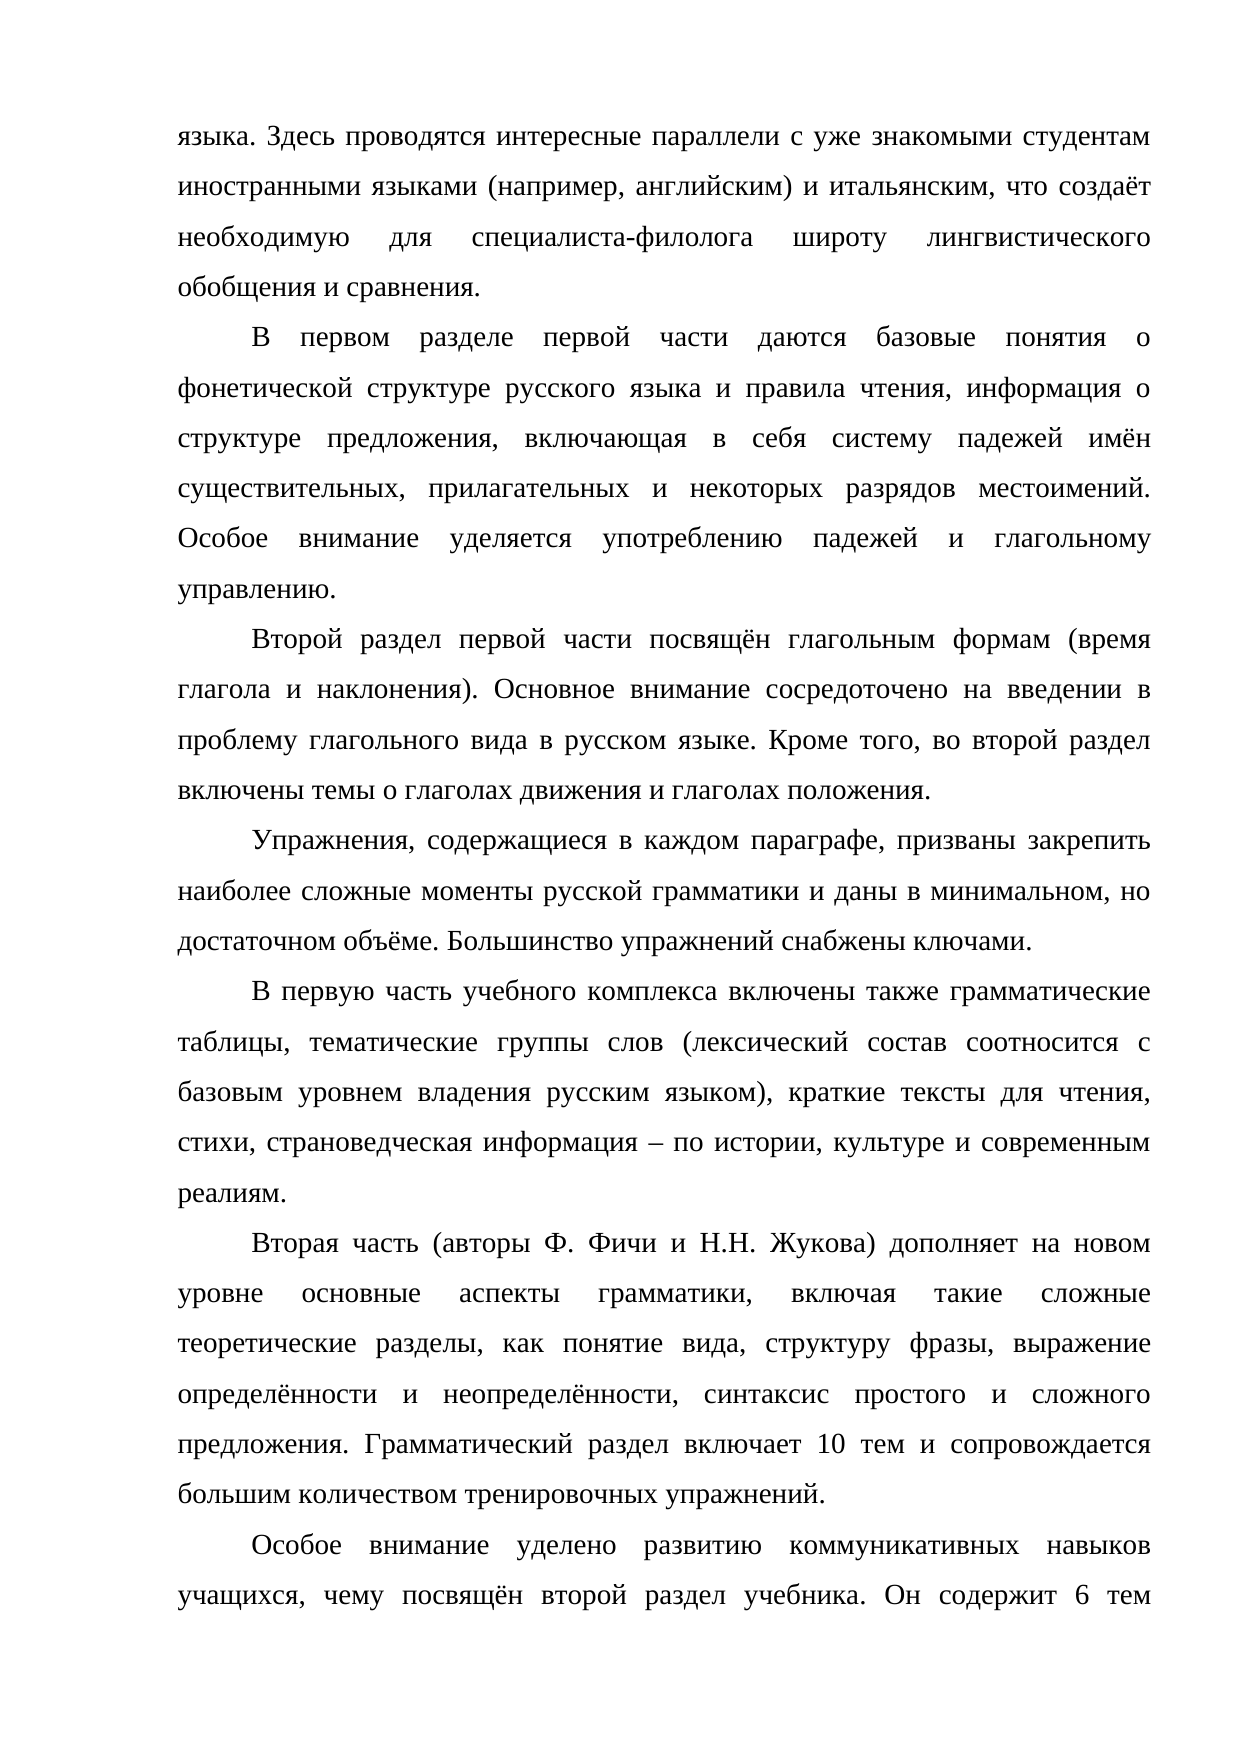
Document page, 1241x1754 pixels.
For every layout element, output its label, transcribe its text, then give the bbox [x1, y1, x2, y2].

text Вторая часть (авторы Ф. Фичи и Н.Н. Жукова) дополняет на новом уровне основные аспекты грамматики, включая такие сложные теоретические разделы, как понятие вида, структуру фразы, выражение определённости и неопределённости, синтаксис простого и сложного предложения. Грамматический раздел включает 10 тем и сопровождается большим количеством тренировочных упражнений. [177, 1225, 1152, 1510]
text Второй раздел первой части посвящён глагольным формам (время глагола и наклонения). Основное внимание сосредоточено на введении в проблему глагольного вида в русском языке. Кроме того, во второй раздел включены темы о глаголах движения и глаголах положения. [177, 621, 1152, 806]
text В первом разделе первой части даются базовые понятия о фонетической структуре русского языка и правила чтения, информация о структуре предложения, включающая в себя систему падежей имён существительных, прилагательных и некоторых разрядов местоимений. Особое внимание уделяется употреблению падежей и глагольному управлению. [177, 319, 1152, 604]
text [177, 1527, 1152, 1611]
text Упражнения, содержащиеся в каждом параграфе, призваны закрепить наиболее сложные моменты русской грамматики и даны в минимальном, но достаточном объёме. Большинство упражнений снабжены ключами. [177, 822, 1152, 957]
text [177, 118, 1152, 303]
text В первую часть учебного комплекса включены также грамматические таблицы, тематические группы слов (лексический состав соотносится с базовым уровнем владения русским языком), краткие тексты для чтения, стихи, страноведческая информация – по истории, культуре и современным реалиям. [177, 973, 1152, 1208]
